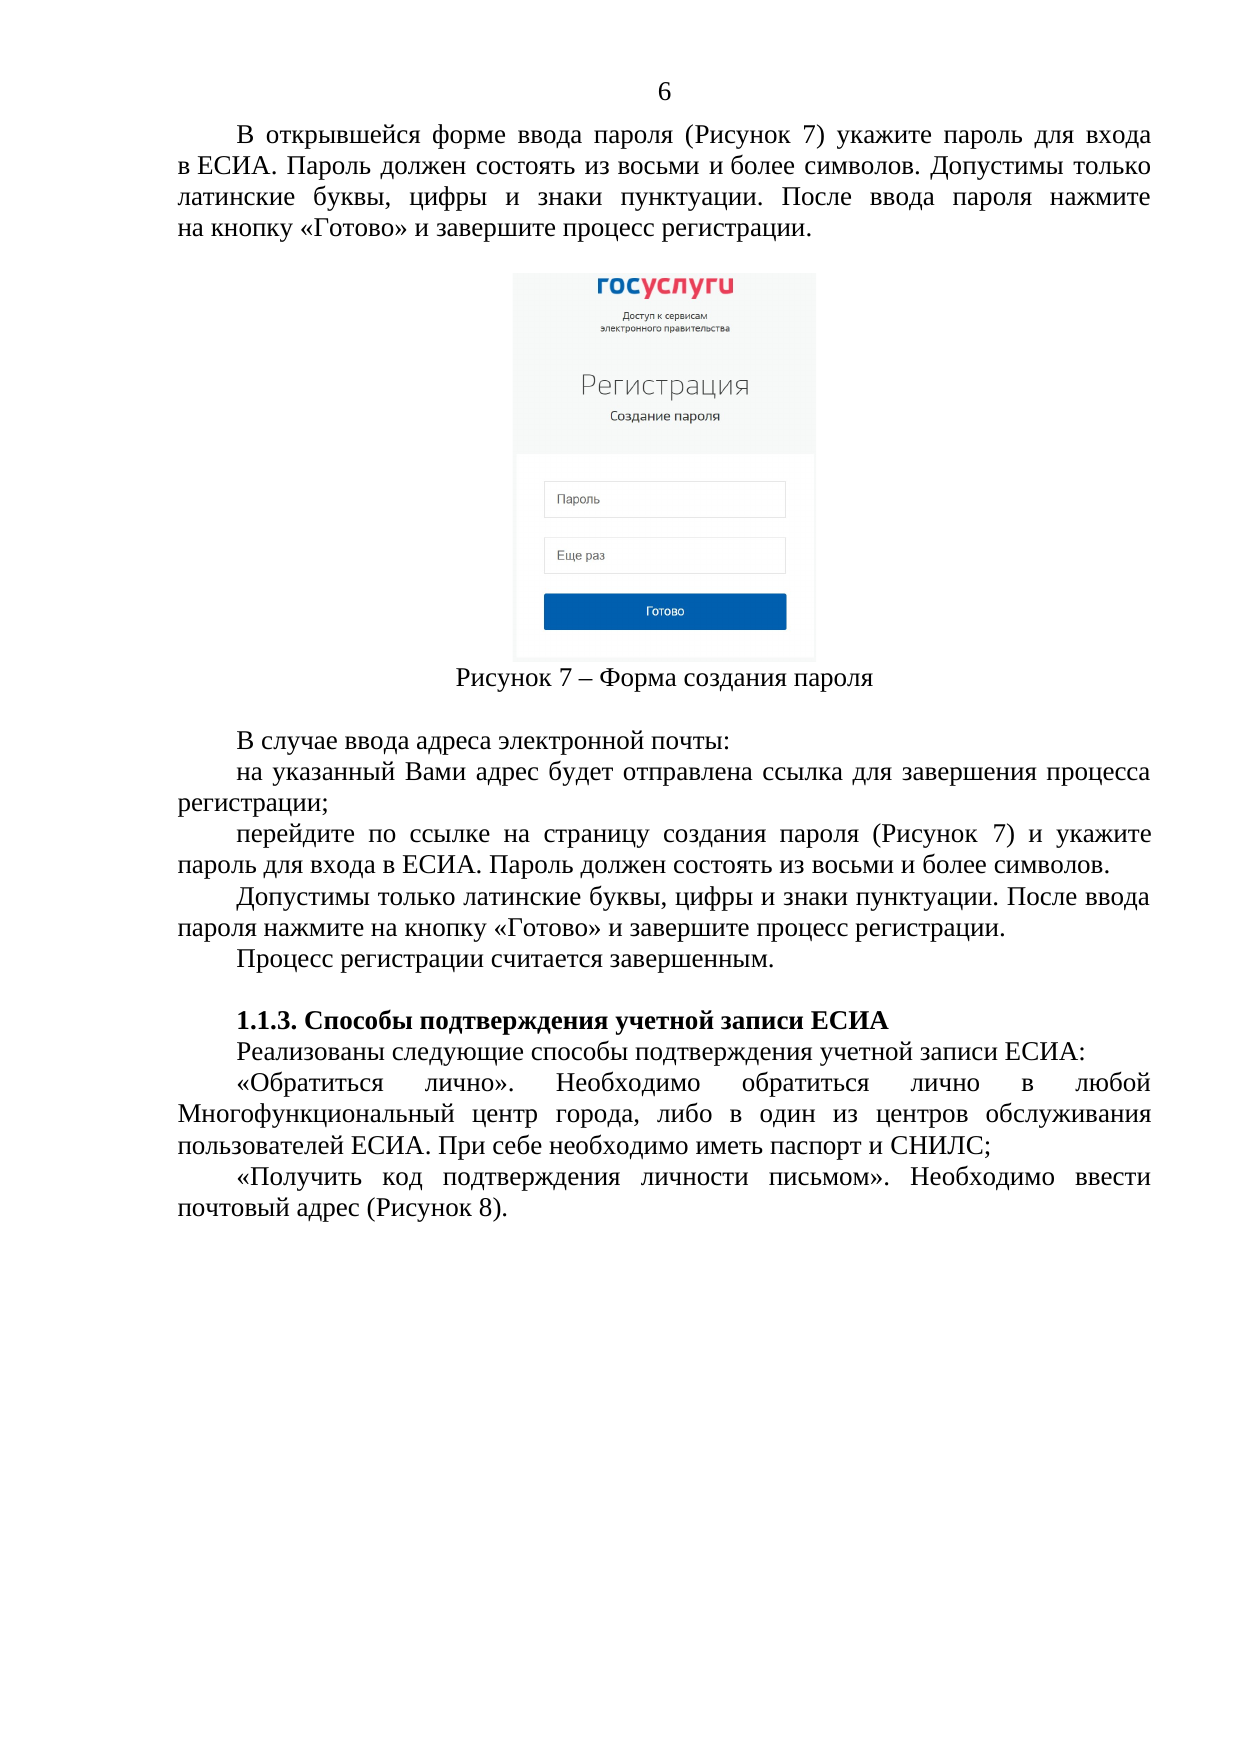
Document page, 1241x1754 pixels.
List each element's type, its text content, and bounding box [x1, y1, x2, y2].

text на указанный Вами адрес будет отправлена ссылка для завершения процесса регистрации; [177, 755, 1152, 817]
text перейдите по ссылке на страницу создания пароля (Рисунок 7) и укажите пароль для входа в ЕСИА. Пароль должен состоять из восьми и более символов. [177, 817, 1152, 879]
text Процесс регистрации считается завершенным. [177, 942, 1152, 973]
text «Получить код подтверждения личности письмом». Необходимо ввести почтовый адрес (Рисунок 8). [177, 1160, 1152, 1222]
text В случае ввода адреса электронной почты: [177, 724, 1152, 755]
text Допустимы только латинские буквы, цифры и знаки пунктуации. После ввода пароля нажмите на кнопку «Готово» и завершите процесс регистрации. [177, 879, 1152, 942]
text Рисунок 7 – Форма создания пароля [177, 662, 1152, 693]
picture [512, 273, 817, 662]
text В открывшейся форме ввода пароля (Рисунок 7) укажите пароль для входа в ЕСИА. Пароль должен состоять из восьми и более символов. Допустимы только латинские буквы, цифры и знаки пунктуации. После ввода пароля нажмите на кнопку «Готово» и завершите процесс регистрации. [177, 118, 1152, 243]
subtitle Способы подтверждения учетной записи ЕСИА [177, 1004, 1152, 1035]
text «Обратиться лично». Необходимо обратиться лично в любой Многофункциональный центр города, либо в один из центров обслуживания пользователей ЕСИА. При себе необходимо иметь паспорт и СНИЛС; [177, 1066, 1152, 1160]
text Реализованы следующие способы подтверждения учетной записи ЕСИА: [177, 1035, 1152, 1066]
